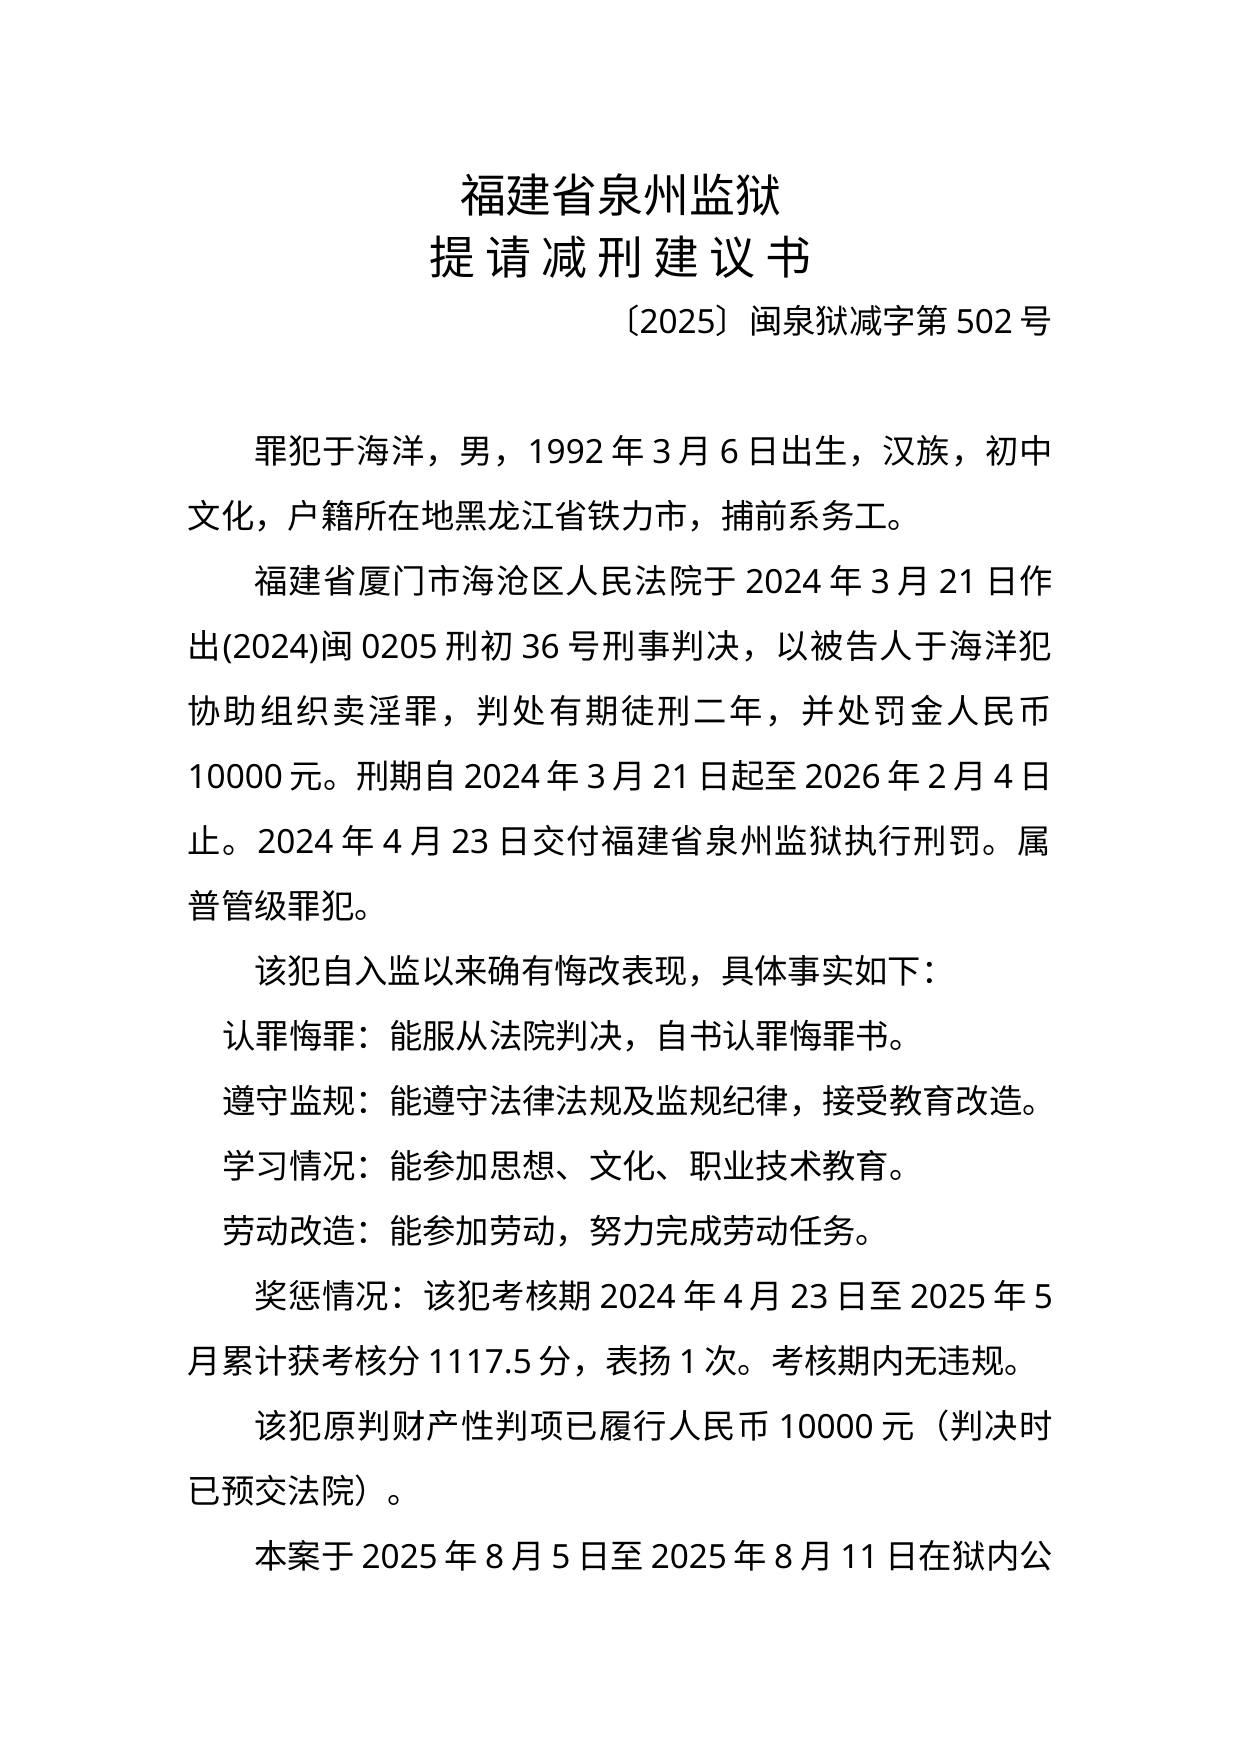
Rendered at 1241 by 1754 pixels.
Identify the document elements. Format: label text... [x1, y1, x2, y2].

text 提 请 减 刑 建 议 书 [187, 224, 1053, 287]
text 〔2025〕闽泉狱减字第502号 [187, 287, 1053, 352]
text 福建省泉州监狱 [187, 162, 1053, 224]
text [187, 1522, 1053, 1587]
text 福建省厦门市海沧区人民法院于2024年3月21日作出(2024)闽0205刑初36号刑事判决，以被告人于海洋犯协助组织卖淫罪，判处有期徒刑二年，并处罚金人民币10000元。刑期自2024年3月21日起至2026年2月4日止。2024年4月23日交付福建省泉州监狱执行刑罚。属普管级罪犯。 [187, 547, 1053, 937]
text 罪犯于海洋，男，1992年3月6日出生，汉族，初中文化，户籍所在地黑龙江省铁力市，捕前系务工。 [187, 417, 1053, 547]
text 该犯自入监以来确有悔改表现，具体事实如下： 认罪悔罪：能服从法院判决，自书认罪悔罪书。 遵守监规：能遵守法律法规及监规纪律，接受教育改造。 学习情况：能参加思想、文化、职业技术教育。 劳动改造：能参加劳动，努力完成劳动任务。 [187, 937, 1053, 1262]
text 奖惩情况：该犯考核期2024年4月23日至2025年5月累计获考核分1117.5分，表扬1次。考核期内无违规。 [187, 1262, 1053, 1392]
text 该犯原判财产性判项已履行人民币10000元（判决时已预交法院）。 [187, 1392, 1053, 1522]
